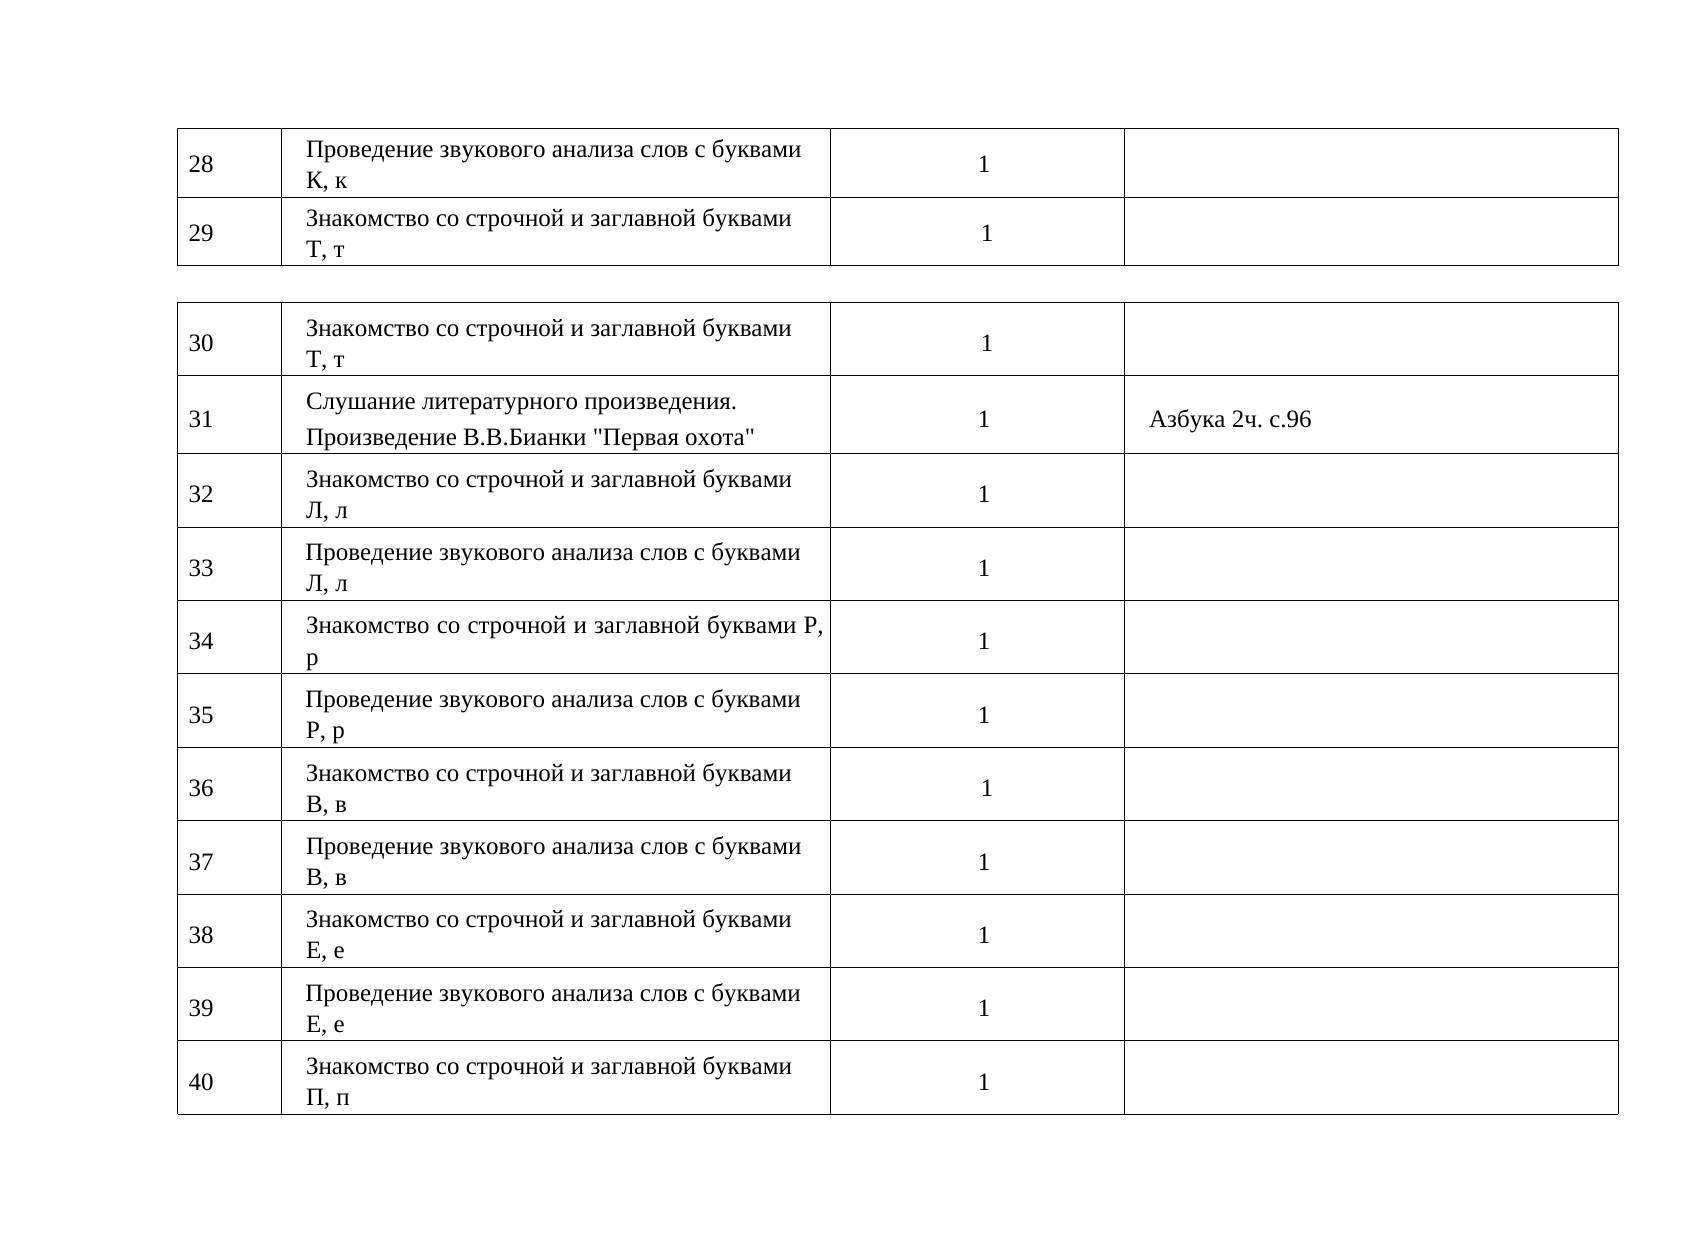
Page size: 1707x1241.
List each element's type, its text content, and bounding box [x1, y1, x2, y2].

table_cell 1 [831, 454, 1124, 526]
table_cell Азбука 2ч. с.96 [1125, 376, 1618, 453]
table_cell Знакомство со строчной и заглавной буквами П, п [282, 1041, 830, 1114]
table_cell 38 [178, 895, 281, 967]
table_cell 31 [178, 376, 281, 453]
table_cell 1 [831, 601, 1124, 673]
table_cell [1125, 821, 1618, 894]
table_cell [1125, 601, 1618, 673]
table_cell [1125, 528, 1618, 600]
table_cell Проведение звукового анализа слов с буквами К, к [282, 129, 830, 197]
table_cell 1 [831, 198, 1124, 265]
table_cell 34 [178, 601, 281, 673]
table_cell 1 [831, 129, 1124, 197]
table_cell Знакомство со строчной и заглавной буквами Т, т [282, 198, 830, 265]
table_cell Проведение звукового анализа слов с буквами Е, е [282, 968, 830, 1040]
table_cell [1125, 674, 1618, 747]
table_cell 1 [831, 895, 1124, 967]
table_header 1 [831, 303, 1124, 375]
table_cell [1125, 968, 1618, 1040]
table_cell 1 [831, 376, 1124, 453]
table_cell 1 [831, 1041, 1124, 1114]
table_cell [1125, 198, 1618, 265]
table_cell Проведение звукового анализа слов с буквами Р, р [282, 674, 830, 747]
table_cell 1 [831, 821, 1124, 894]
table_cell 28 [178, 129, 281, 197]
table_cell Проведение звукового анализа слов с буквами Л, л [282, 528, 830, 600]
table_cell Знакомство со строчной и заглавной буквами Е, е [282, 895, 830, 967]
table_header Знакомство со строчной и заглавной буквами Т, т [282, 303, 830, 375]
table_cell Проведение звукового анализа слов с буквами В, в [282, 821, 830, 894]
table_cell [1125, 748, 1618, 820]
table_cell 32 [178, 454, 281, 526]
table_cell 37 [178, 821, 281, 894]
table_cell 29 [178, 198, 281, 265]
table_cell 33 [178, 528, 281, 600]
table_cell [1125, 129, 1618, 197]
table_cell Знакомство со строчной и заглавной буквами Р, р [282, 601, 830, 673]
table_cell 36 [178, 748, 281, 820]
table_cell 1 [831, 968, 1124, 1040]
table_header [1125, 303, 1618, 375]
table_cell Знакомство со строчной и заглавной буквами Л, л [282, 454, 830, 526]
table_cell [1125, 1041, 1618, 1114]
table_cell 1 [831, 748, 1124, 820]
table_cell Слушание литературного произведения. Произведение В.В.Бианки "Первая охота" [282, 376, 830, 453]
table_cell [1125, 454, 1618, 526]
table_cell Знакомство со строчной и заглавной буквами В, в [282, 748, 830, 820]
table_cell 35 [178, 674, 281, 747]
table_cell [1125, 895, 1618, 967]
table_cell 1 [831, 528, 1124, 600]
table_cell 39 [178, 968, 281, 1040]
table_cell 40 [178, 1041, 281, 1114]
table_cell 1 [831, 674, 1124, 747]
table_header 30 [178, 303, 281, 375]
